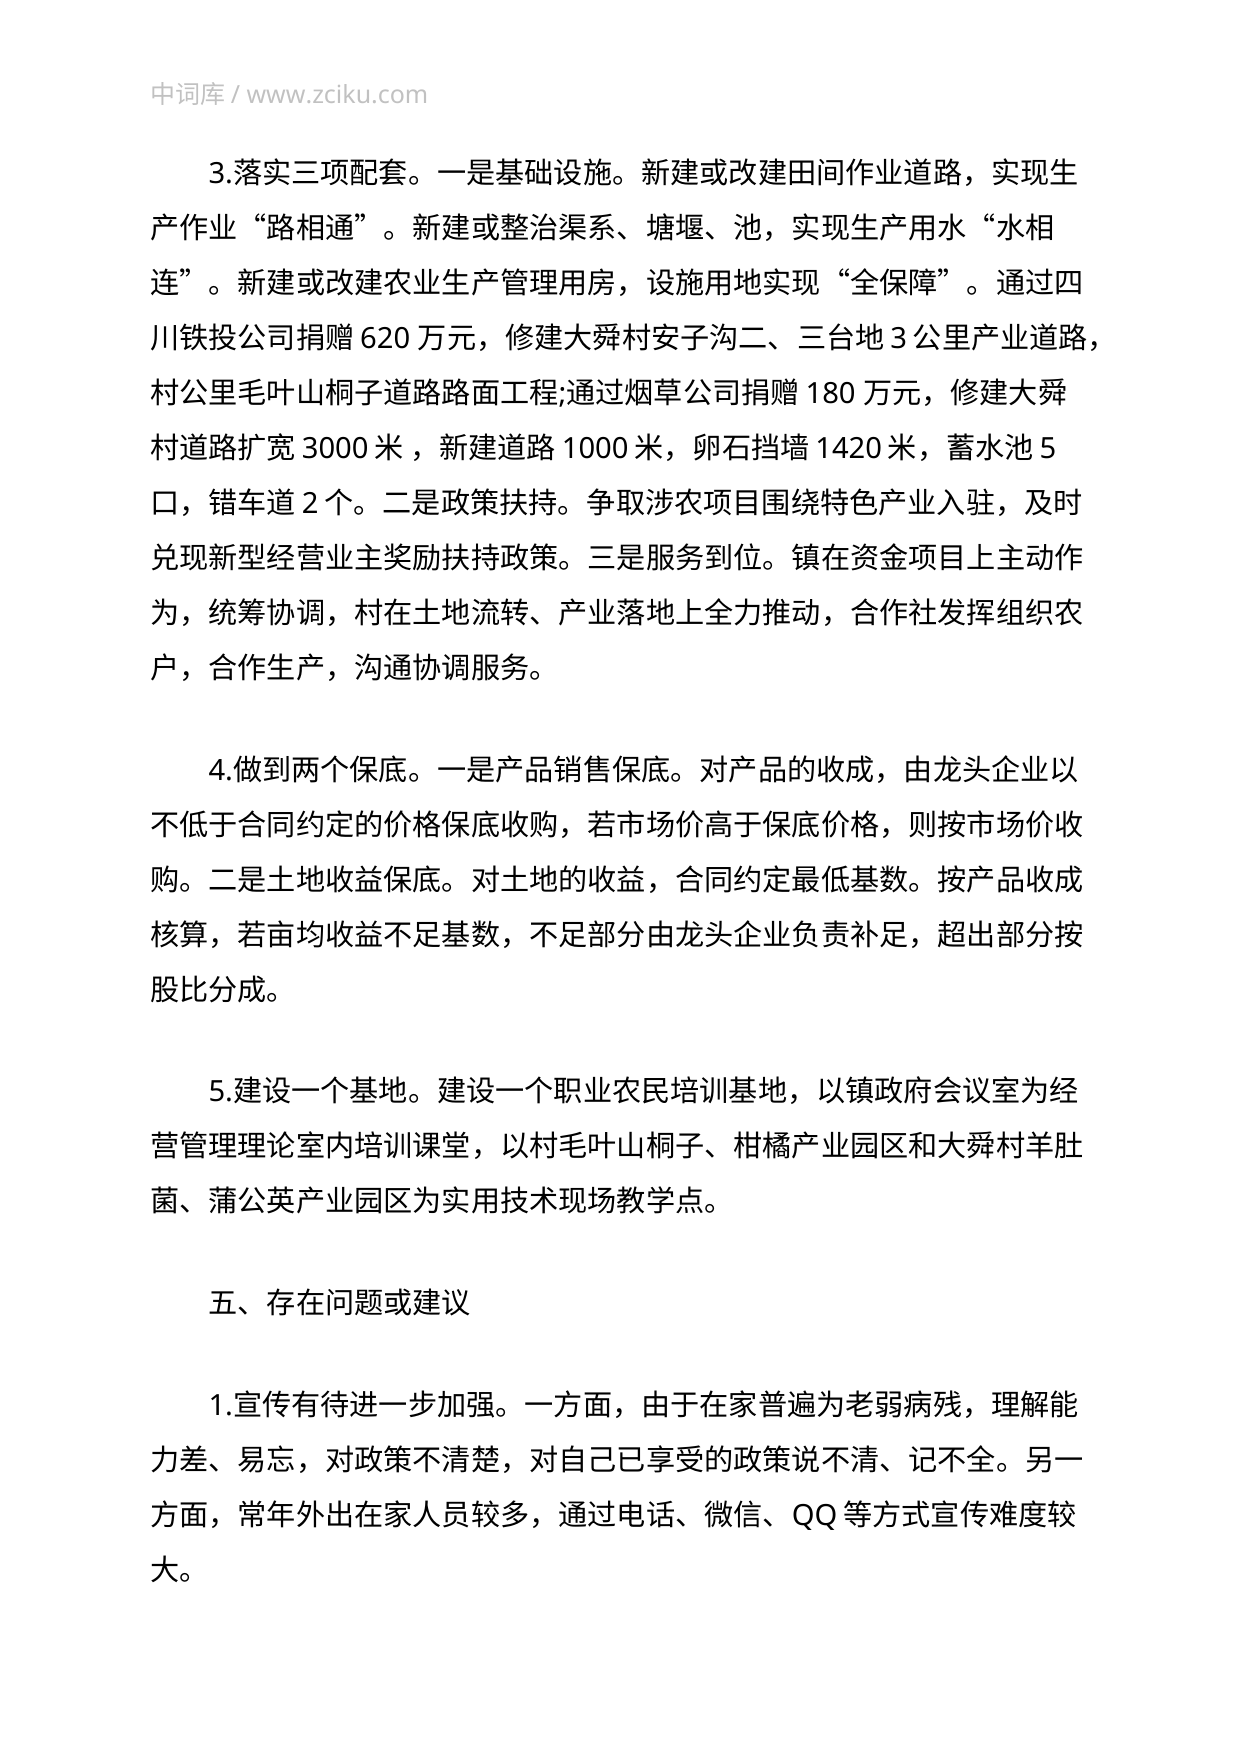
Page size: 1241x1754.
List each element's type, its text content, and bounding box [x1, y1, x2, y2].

text 5.建设一个基地。建设一个职业农民培训基地，以镇政府会议室为经营管理理论室内培训课堂，以村毛叶山桐子、柑橘产业园区和大舜村羊肚菌、蒲公英产业园区为实用技术现场教学点。 [150, 1068, 1090, 1220]
text 五、存在问题或建议 [150, 1279, 1090, 1322]
text 3.落实三项配套。一是基础设施。新建或改建田间作业道路，实现生产作业“路相通”。新建或整治渠系、塘堰、池，实现生产用水“水相连”。新建或改建农业生产管理用房，设施用地实现“全保障”。通过四川铁投公司捐赠620 万元，修建大舜村安子沟二、三台地3公里产业道路，村公里毛叶山桐子道路路面工程;通过烟草公司捐赠180 万元，修建大舜村道路扩宽3000米 ，新建道路1000米，卵石挡墙1420米，蓄水池5口，错车道2个。二是政策扶持。争取涉农项目围绕特色产业入驻，及时兑现新型经营业主奖励扶持政策。三是服务到位。镇在资金项目上主动作为，统筹协调，村在土地流转、产业落地上全力推动，合作社发挥组织农户，合作生产，沟通协调服务。 [150, 150, 1090, 687]
text 4.做到两个保底。一是产品销售保底。对产品的收成，由龙头企业以不低于合同约定的价格保底收购，若市场价高于保底价格，则按市场价收购。二是土地收益保底。对土地的收益，合同约定最低基数。按产品收成核算，若亩均收益不足基数，不足部分由龙头企业负责补足，超出部分按股比分成。 [150, 746, 1090, 1008]
text 1.宣传有待进一步加强。一方面，由于在家普遍为老弱病残，理解能力差、易忘，对政策不清楚，对自己已享受的政策说不清、记不全。另一方面，常年外出在家人员较多，通过电话、微信、QQ等方式宣传难度较大。 [150, 1381, 1090, 1588]
